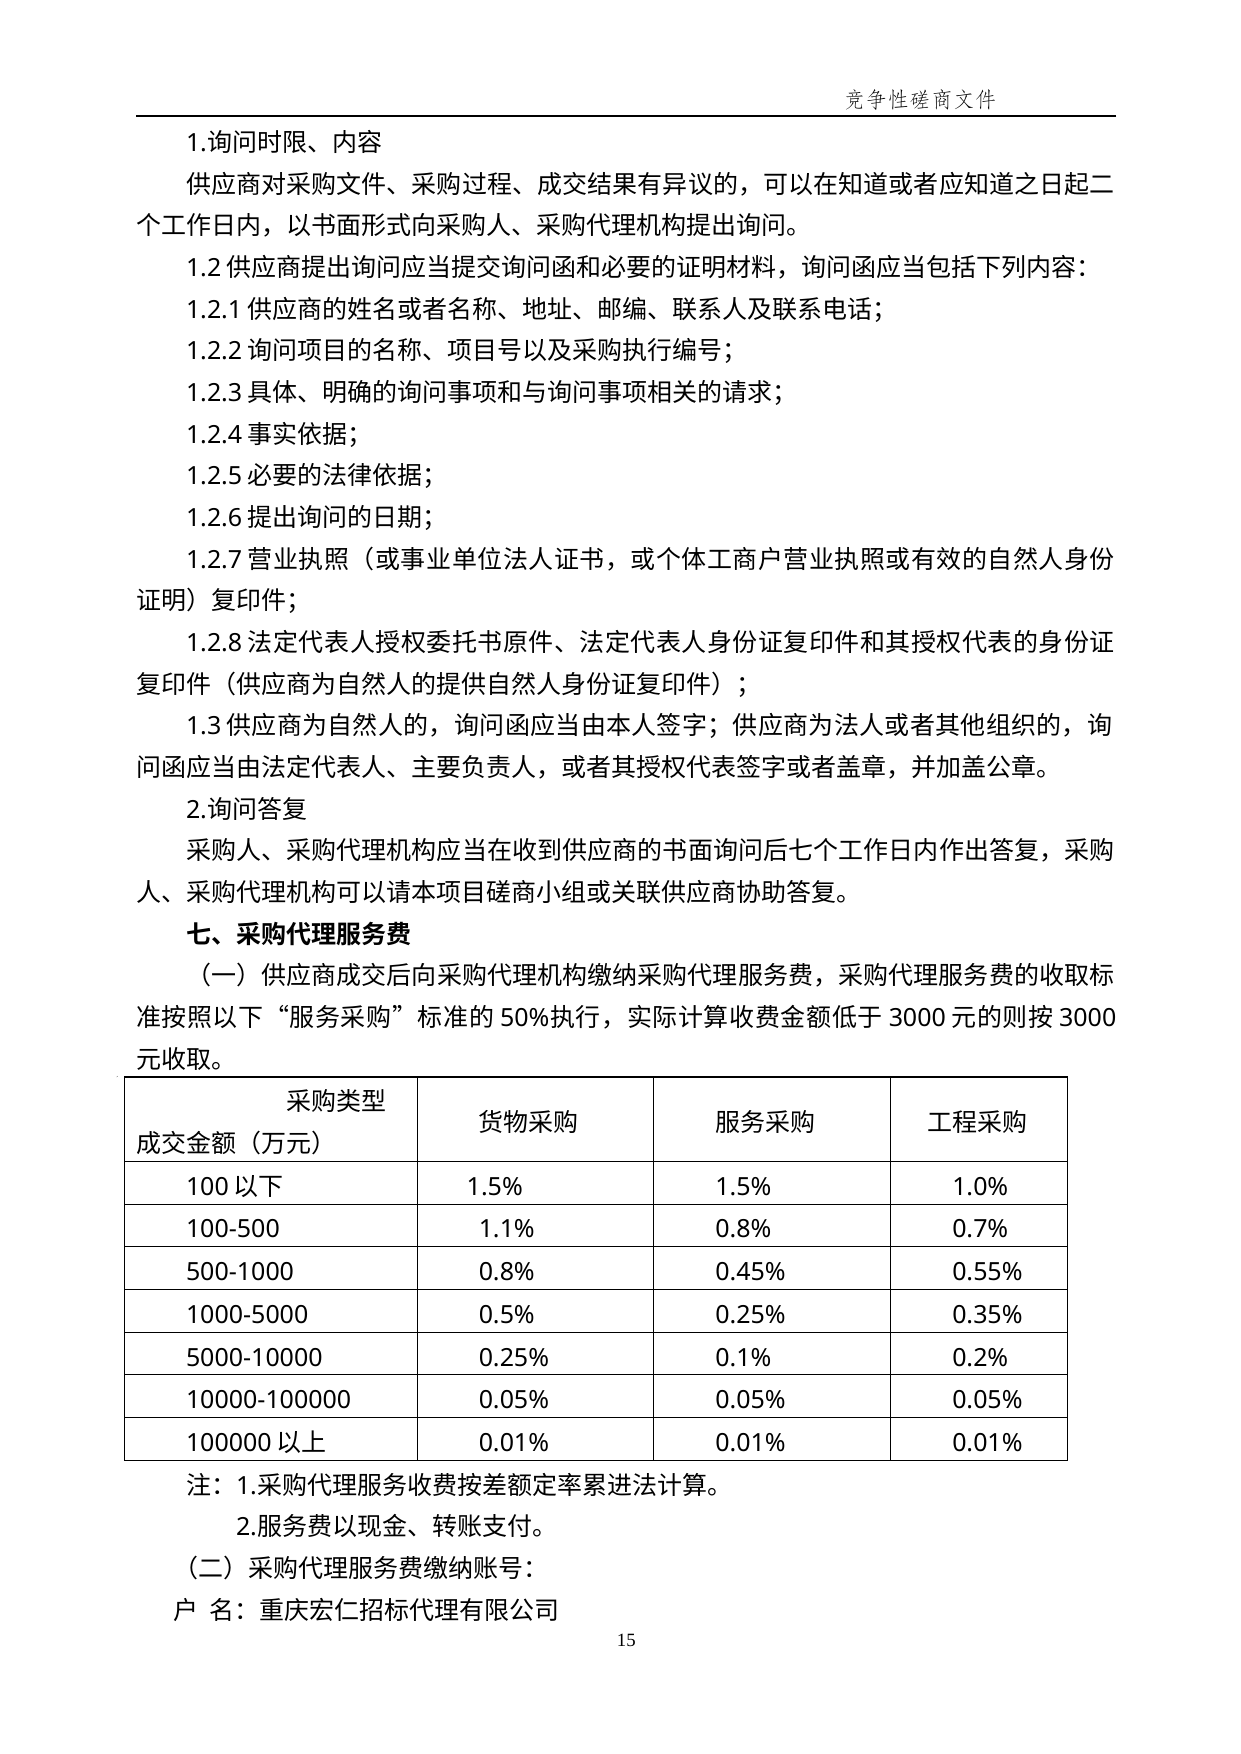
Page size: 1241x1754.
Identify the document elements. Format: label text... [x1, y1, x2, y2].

table_cell 0.05% [654, 1375, 890, 1417]
text 1.2.2询问项目的名称、项目号以及采购执行编号； [136, 326, 1115, 368]
table_cell 100以下 [125, 1162, 417, 1203]
text 1.2供应商提出询问应当提交询问函和必要的证明材料，询问函应当包括下列内容： [136, 243, 1115, 285]
table_header 采购类型 成交金额（万元） [125, 1078, 417, 1161]
table_header 货物采购 [418, 1078, 653, 1161]
table_cell 10000-100000 [125, 1375, 417, 1417]
text 1.2.1供应商的姓名或者名称、地址、邮编、联系人及联系电话； [136, 285, 1115, 326]
table_cell 0.01% [891, 1418, 1067, 1460]
table_cell 1.5% [418, 1162, 653, 1203]
table_cell 0.05% [418, 1375, 653, 1417]
table_cell 100000以上 [125, 1418, 417, 1460]
text 1.2.3具体、明确的询问事项和与询问事项相关的请求； [136, 368, 1115, 410]
text 2.询问答复 [136, 785, 1115, 826]
text 1.2.5必要的法律依据； [136, 451, 1115, 493]
table_cell 100-500 [125, 1205, 417, 1246]
table_cell 1000-5000 [125, 1290, 417, 1332]
table_cell 0.45% [654, 1247, 890, 1289]
table_cell 0.01% [418, 1418, 653, 1460]
table_cell 0.5% [418, 1290, 653, 1332]
table_cell 0.01% [654, 1418, 890, 1460]
table_cell 0.05% [891, 1375, 1067, 1417]
table_cell 500-1000 [125, 1247, 417, 1289]
table_cell 1.1% [418, 1205, 653, 1246]
table_cell 0.7% [891, 1205, 1067, 1246]
table_cell 0.8% [418, 1247, 653, 1289]
text 1.3供应商为自然人的，询问函应当由本人签字；供应商为法人或者其他组织的，询问函应当由法定代表人、主要负责人，或者其授权代表签字或者盖章，并加盖公章。 [136, 701, 1115, 785]
text 采购人、采购代理机构应当在收到供应商的书面询问后七个工作日内作出答复，采购人、采购代理机构可以请本项目磋商小组或关联供应商协助答复。 [136, 826, 1115, 910]
table_cell 0.25% [654, 1290, 890, 1332]
table_header 服务采购 [654, 1078, 890, 1161]
text 注：1.采购代理服务收费按差额定率累进法计算。 [136, 1461, 1116, 1502]
table_header 工程采购 [891, 1078, 1067, 1161]
text 2.服务费以现金、转账支付。 [136, 1502, 1116, 1544]
text 户 名：重庆宏仁招标代理有限公司 [136, 1586, 1116, 1627]
text 1.询问时限、内容 [136, 118, 1115, 160]
table_cell 5000-10000 [125, 1333, 417, 1374]
text 1.2.6提出询问的日期； [136, 493, 1115, 535]
table_cell 0.25% [418, 1333, 653, 1374]
text 供应商对采购文件、采购过程、成交结果有异议的，可以在知道或者应知道之日起二个工作日内，以书面形式向采购人、采购代理机构提出询问。 [136, 160, 1115, 243]
table_cell 0.8% [654, 1205, 890, 1246]
text 1.2.4事实依据； [136, 410, 1115, 451]
text 1.2.7营业执照（或事业单位法人证书，或个体工商户营业执照或有效的自然人身份证明）复印件； [136, 535, 1115, 618]
table_cell 1.5% [654, 1162, 890, 1203]
table_cell 1.0% [891, 1162, 1067, 1203]
table_cell 0.1% [654, 1333, 890, 1374]
text 1.2.8法定代表人授权委托书原件、法定代表人身份证复印件和其授权代表的身份证复印件（供应商为自然人的提供自然人身份证复印件）； [136, 618, 1115, 701]
text （二）采购代理服务费缴纳账号： [136, 1544, 1116, 1586]
table_cell 0.2% [891, 1333, 1067, 1374]
table_cell 0.55% [891, 1247, 1067, 1289]
subtitle 七、采购代理服务费 [136, 910, 1116, 951]
text （一）供应商成交后向采购代理机构缴纳采购代理服务费，采购代理服务费的收取标准按照以下“服务采购”标准的50%执行，实际计算收费金额低于3000元的则按3000元收取。 [136, 951, 1116, 1076]
table_cell 0.35% [891, 1290, 1067, 1332]
